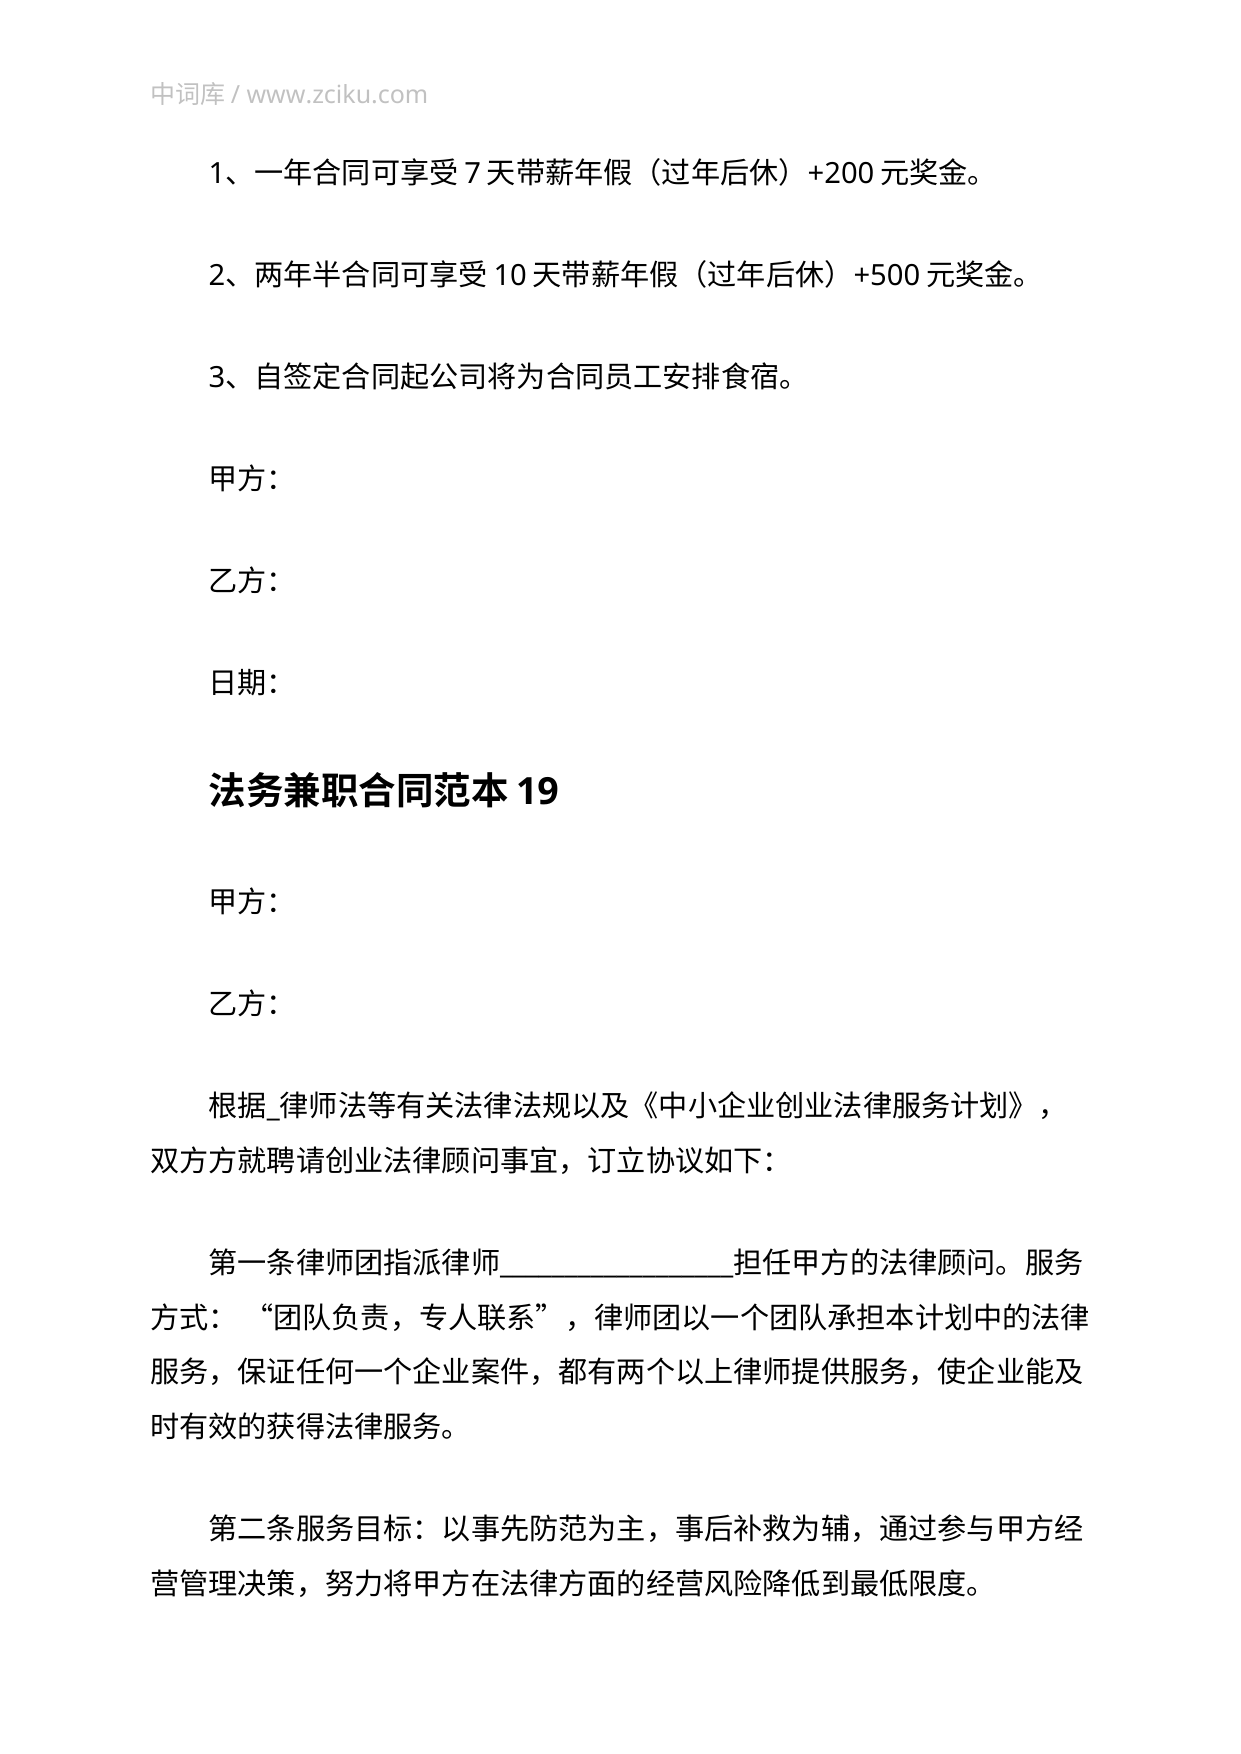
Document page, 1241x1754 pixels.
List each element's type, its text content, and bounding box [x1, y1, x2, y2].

text 乙方： [150, 981, 1090, 1023]
text 1、一年合同可享受7天带薪年假（过年后休）+200元奖金。 [150, 150, 1090, 192]
text 甲方： [150, 456, 1090, 498]
text 乙方： [150, 558, 1090, 600]
text 法务兼职合同范本19 [150, 761, 1090, 816]
text 根据_律师法等有关法律法规以及《中小企业创业法律服务计划》，双方方就聘请创业法律顾问事宜，订立协议如下： [150, 1082, 1090, 1180]
text 第一条律师团指派律师__________________担任甲方的法律顾问。服务方式： “团队负责，专人联系”，律师团以一个团队承担本计划中的法律服务，保证任何一个企业案件，都有两个以上律师提供服务，使企业能及时有效的获得法律服务。 [150, 1239, 1090, 1446]
text 3、自签定合同起公司将为合同员工安排食宿。 [150, 354, 1090, 396]
text 日期： [150, 659, 1090, 702]
text 第二条服务目标：以事先防范为主，事后补救为辅，通过参与甲方经营管理决策，努力将甲方在法律方面的经营风险降低到最低限度。 [150, 1506, 1090, 1603]
text 甲方： [150, 879, 1090, 921]
text 2、两年半合同可享受10天带薪年假（过年后休）+500元奖金。 [150, 252, 1090, 294]
